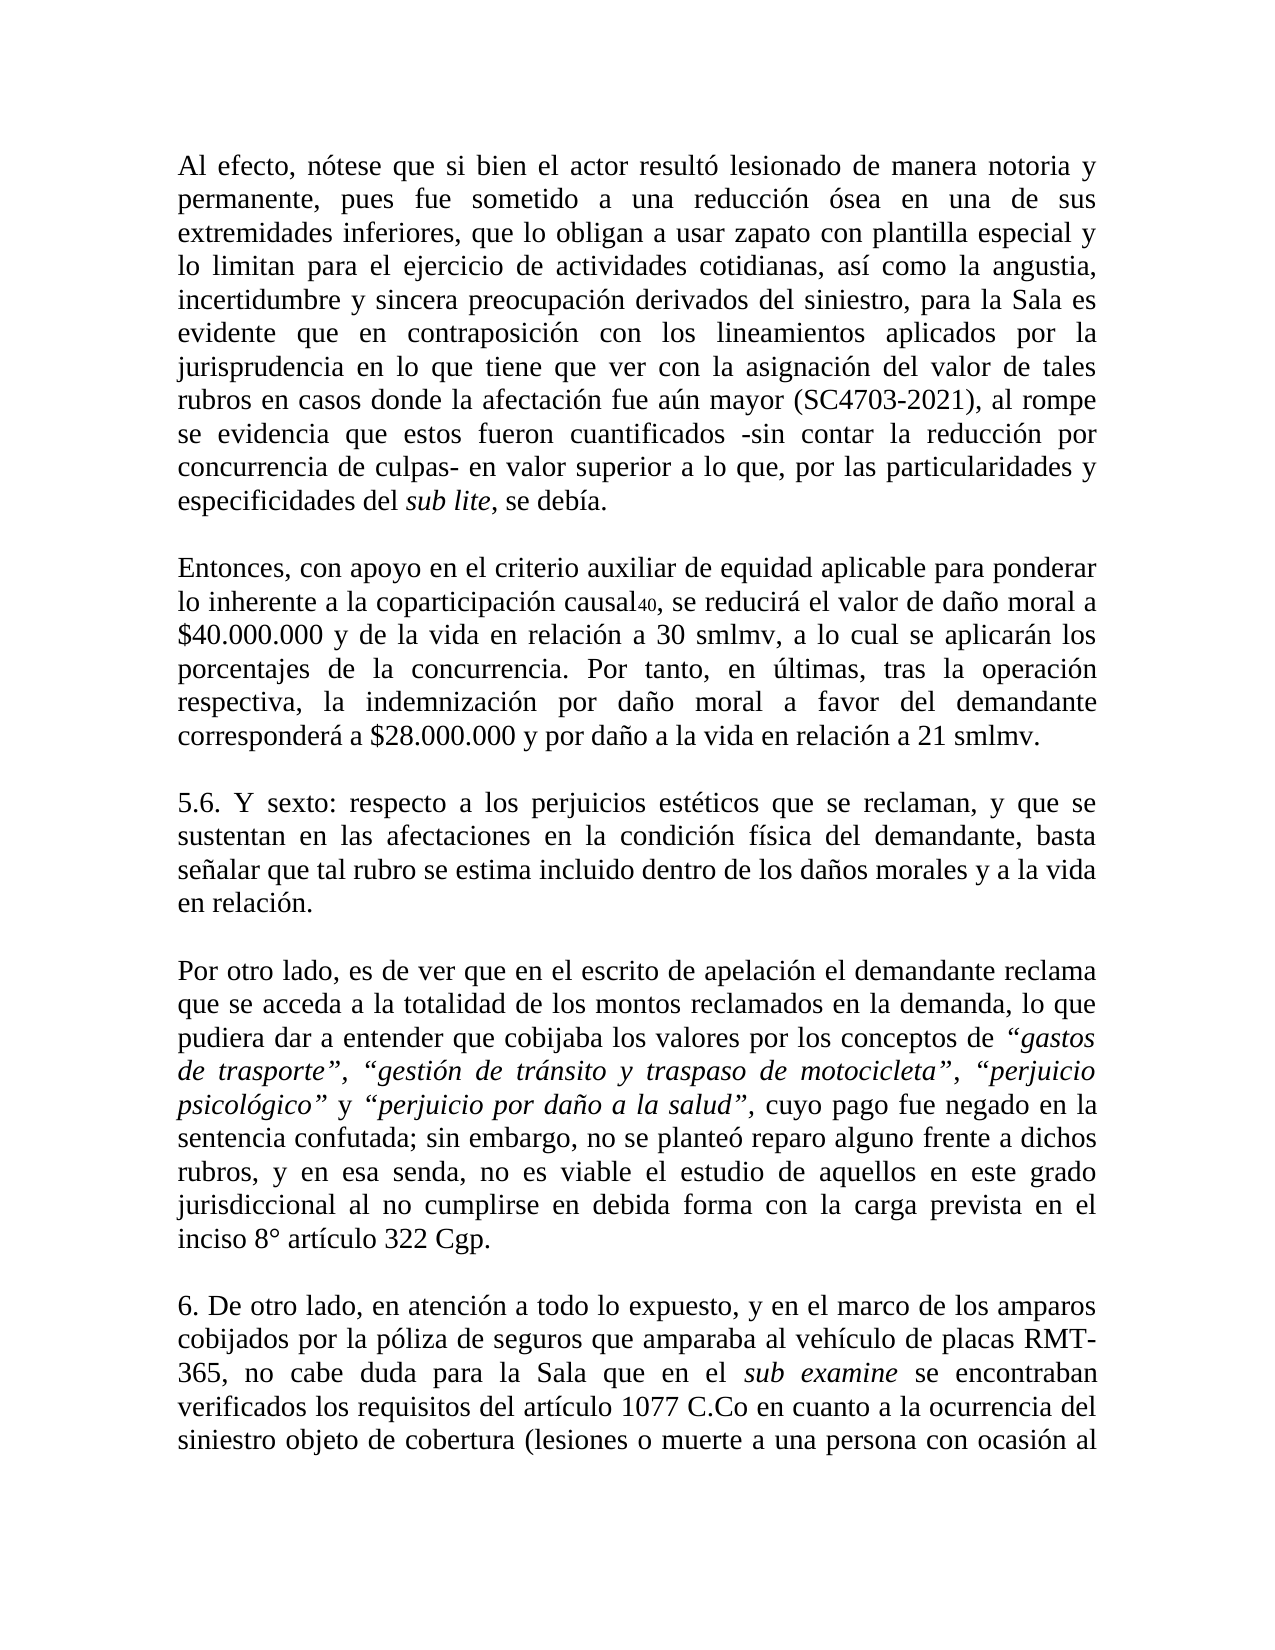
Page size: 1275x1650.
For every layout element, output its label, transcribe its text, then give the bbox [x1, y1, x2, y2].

text 5.6. Y sexto: respecto a los perjuicios estéticos que se reclaman, y que se sustentan en las afectaciones en la condición física del demandante, basta señalar que tal rubro se estima incluido dentro de los daños morales y a la vida en relación. [177, 785, 1098, 919]
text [177, 1288, 1098, 1456]
text Entonces, con apoyo en el criterio auxiliar de equidad aplicable para ponderar lo inherente a la coparticipación causal40, se reducirá el valor de daño moral a $40.000.000 y de la vida en relación a 30 smlmv, a lo cual se aplicarán los porcentajes de la concurrencia. Por tanto, en últimas, tras la operación respectiva, la indemnización por daño moral a favor del demandante corresponderá a $28.000.000 y por daño a la vida en relación a 21 smlmv. [177, 550, 1098, 751]
text Por otro lado, es de ver que en el escrito de apelación el demandante reclama que se acceda a la totalidad de los montos reclamados en la demanda, lo que pudiera dar a entender que cobijaba los valores por los conceptos de “gastos de trasporte”, “gestión de tránsito y traspaso de motocicleta”, “perjuicio psicológico” y “perjuicio por daño a la salud”, cuyo pago fue negado en la sentencia confutada; sin embargo, no se planteó reparo alguno frente a dichos rubros, y en esa senda, no es viable el estudio de aquellos en este grado jurisdiccional al no cumplirse en debida forma con la carga prevista en el inciso 8° artículo 322 Cgp. [177, 953, 1098, 1254]
text Al efecto, nótese que si bien el actor resultó lesionado de manera notoria y permanente, pues fue sometido a una reducción ósea en una de sus extremidades inferiores, que lo obligan a usar zapato con plantilla especial y lo limitan para el ejercicio de actividades cotidianas, así como la angustia, incertidumbre y sincera preocupación derivados del siniestro, para la Sala es evidente que en contraposición con los lineamientos aplicados por la jurisprudencia en lo que tiene que ver con la asignación del valor de tales rubros en casos donde la afectación fue aún mayor (SC4703-2021), al rompe se evidencia que estos fueron cuantificados -sin contar la reducción por concurrencia de culpas- en valor superior a lo que, por las particularidades y especificidades del sub lite, se debía. [177, 148, 1098, 517]
